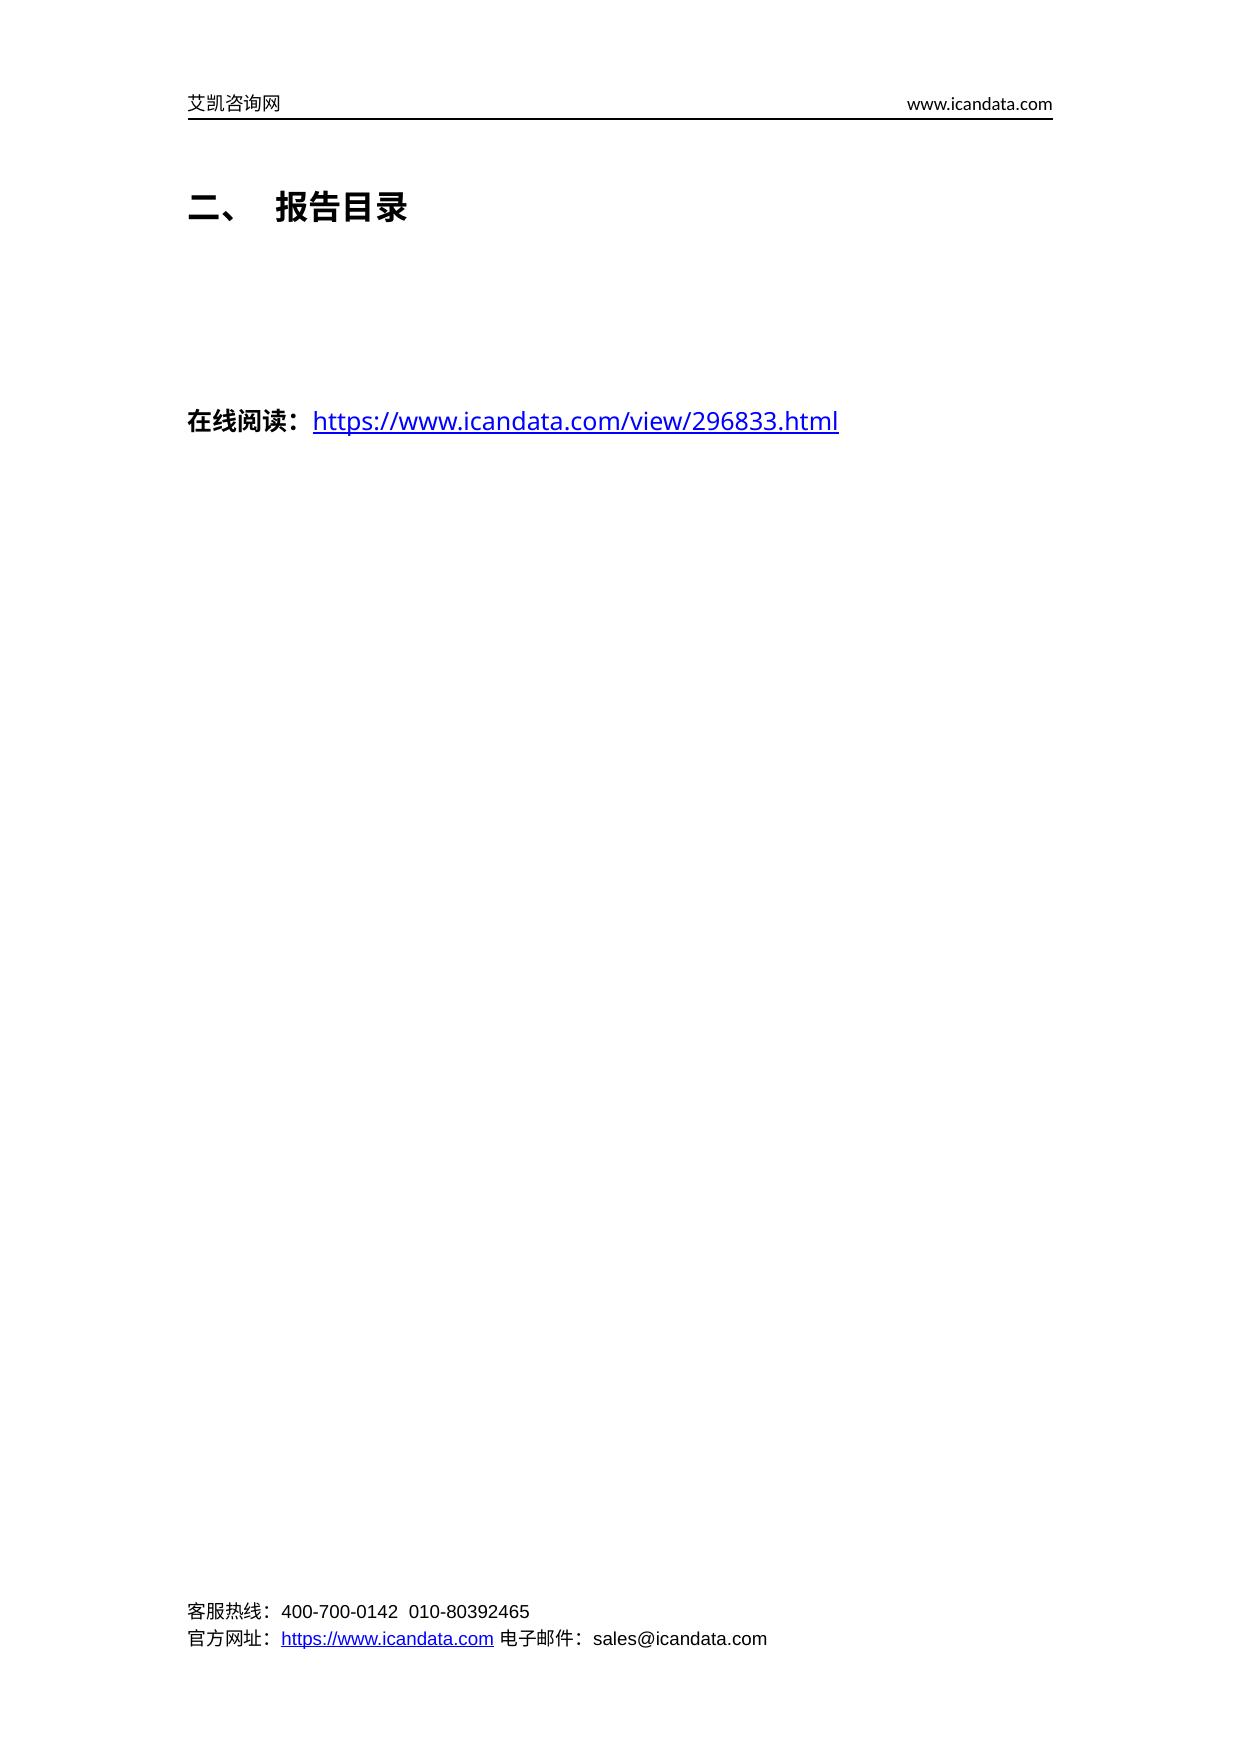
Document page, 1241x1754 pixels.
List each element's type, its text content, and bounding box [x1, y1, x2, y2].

text 在线阅读：https://www.icandata.com/view/296833.html [187, 387, 1053, 452]
subtitle 报告目录 [187, 172, 1053, 237]
